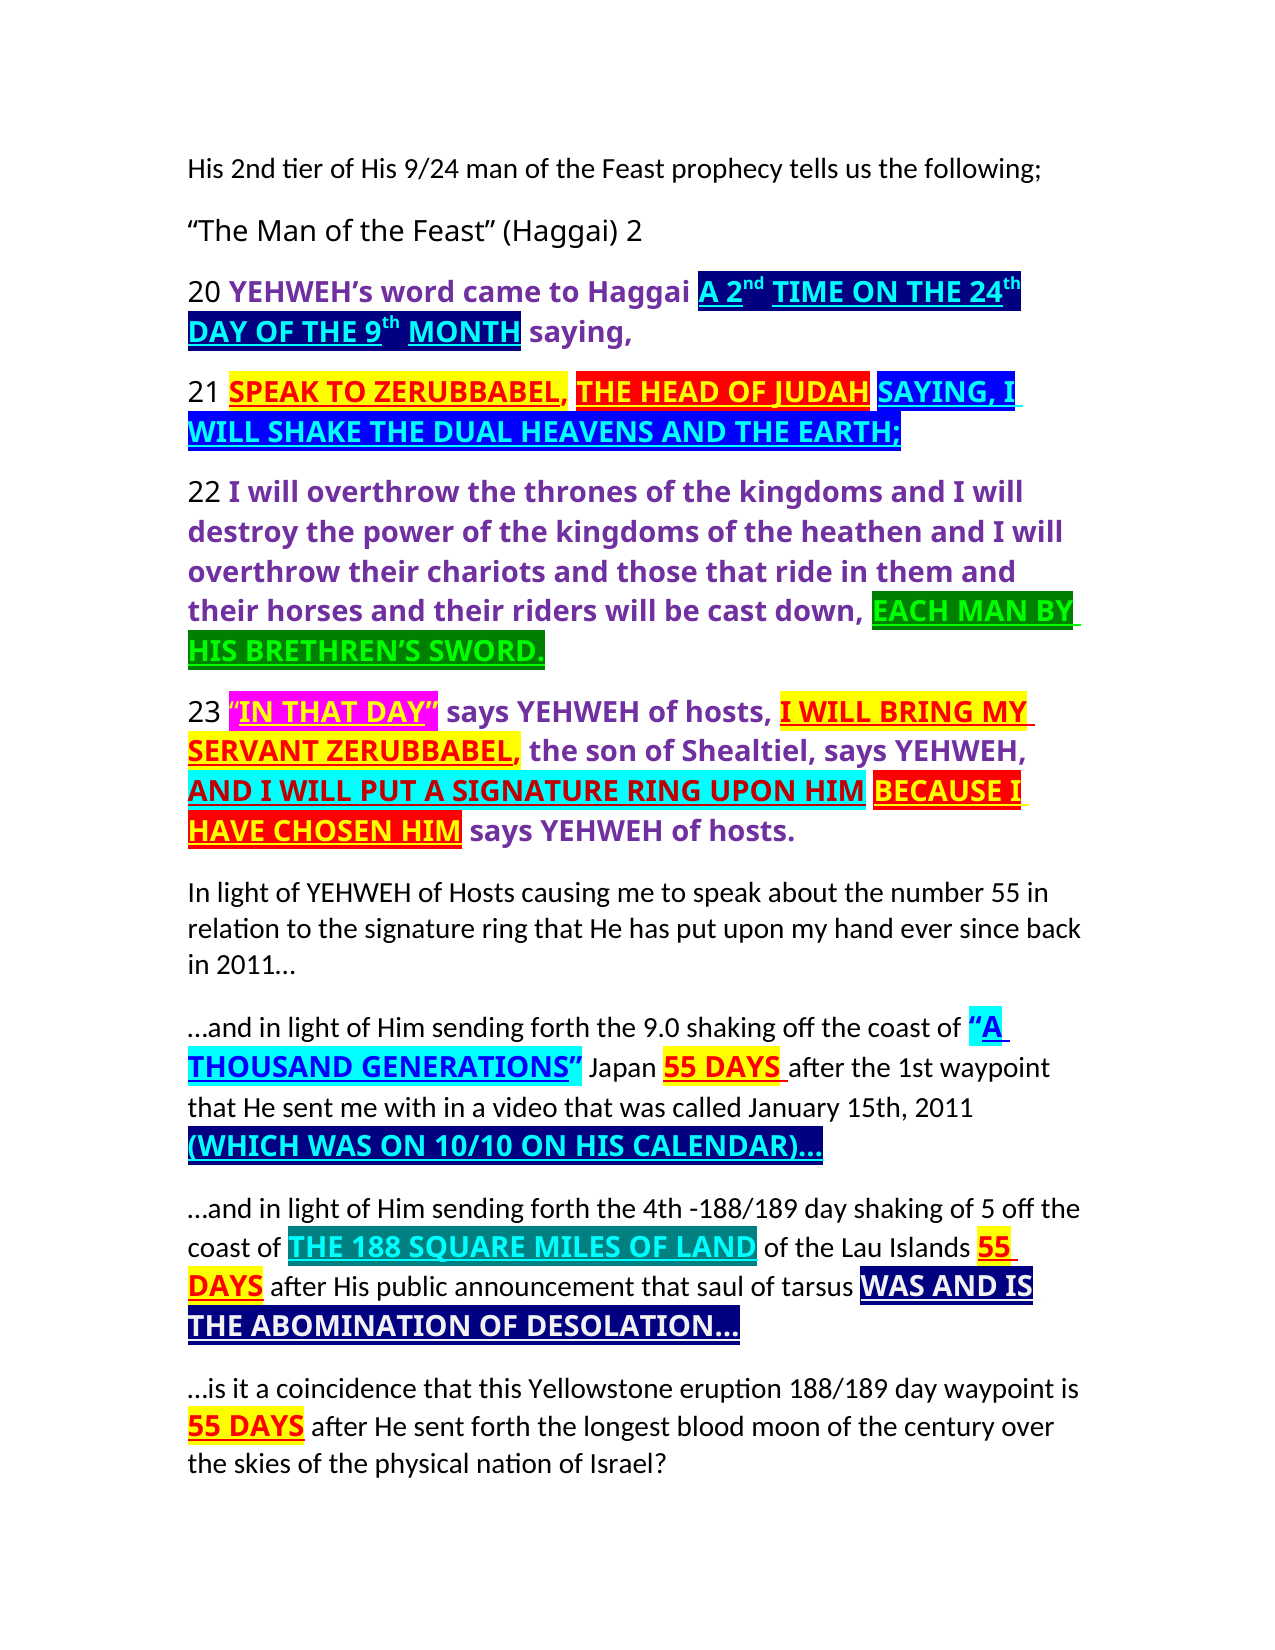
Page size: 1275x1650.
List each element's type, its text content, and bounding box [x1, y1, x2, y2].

text 21 SPEAK TO ZERUBBABEL, THE HEAD OF JUDAH SAYING, I WILL SHAKE THE DUAL HEAVENS AND THE EARTH; [901, 371, 1087, 451]
text 22 I will overthrow the thrones of the kingdoms and I will destroy the power of the kingdoms of the heathen and I will overthrow their chariots and those that ride in them and their horses and their riders will be cast down, EACH MAN BY HIS BRETHREN’S SWORD. [187, 472, 1087, 670]
text …and in light of Him sending forth the 4th -188/189 day shaking of 5 off the coast of THE 188 SQUARE MILES OF LAND of the Lau Islands 55 DAYS after His public announcement that saul of tarsus WAS AND IS THE ABOMINATION OF DESOLATION… [187, 1190, 1087, 1345]
text In light of YEHWEH of Hosts causing me to speak about the number 55 in relation to the signature ring that He has put upon my hand ever since back in 2011… [187, 874, 1087, 981]
text His 2nd tier of His 9/24 man of the Feast prophecy tells us the following; [187, 150, 1087, 186]
text …is it a coincidence that this Yellowstone eruption 188/189 day waypoint is 55 DAYS after He sent forth the longest blood moon of the century over the skies of the physical nation of Israel? [187, 1370, 1087, 1481]
text 20 YEHWEH’s word came to Haggai A 2nd TIME ON THE 24th DAY OF THE 9th MONTH saying, [187, 271, 1087, 351]
text 23 “IN THAT DAY” says YEHWEH of hosts, I WILL BRING MY SERVANT ZERUBBABEL, the son of Shealtiel, says YEHWEH, AND I WILL PUT A SIGNATURE RING UPON HIM BECAUSE I HAVE CHOSEN HIM says YEHWEH of hosts. [438, 691, 1087, 849]
text …and in light of Him sending forth the 9.0 shaking off the coast of “A THOUSAND GENERATIONS” Japan 55 DAYS after the 1st waypoint that He sent me with in a video that was called January 15th, 2011 (WHICH WAS ON 10/10 ON HIS CALENDAR)… [187, 1006, 1087, 1165]
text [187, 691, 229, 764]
text “The Man of the Feast” (Haggai) 2 [187, 211, 1087, 250]
